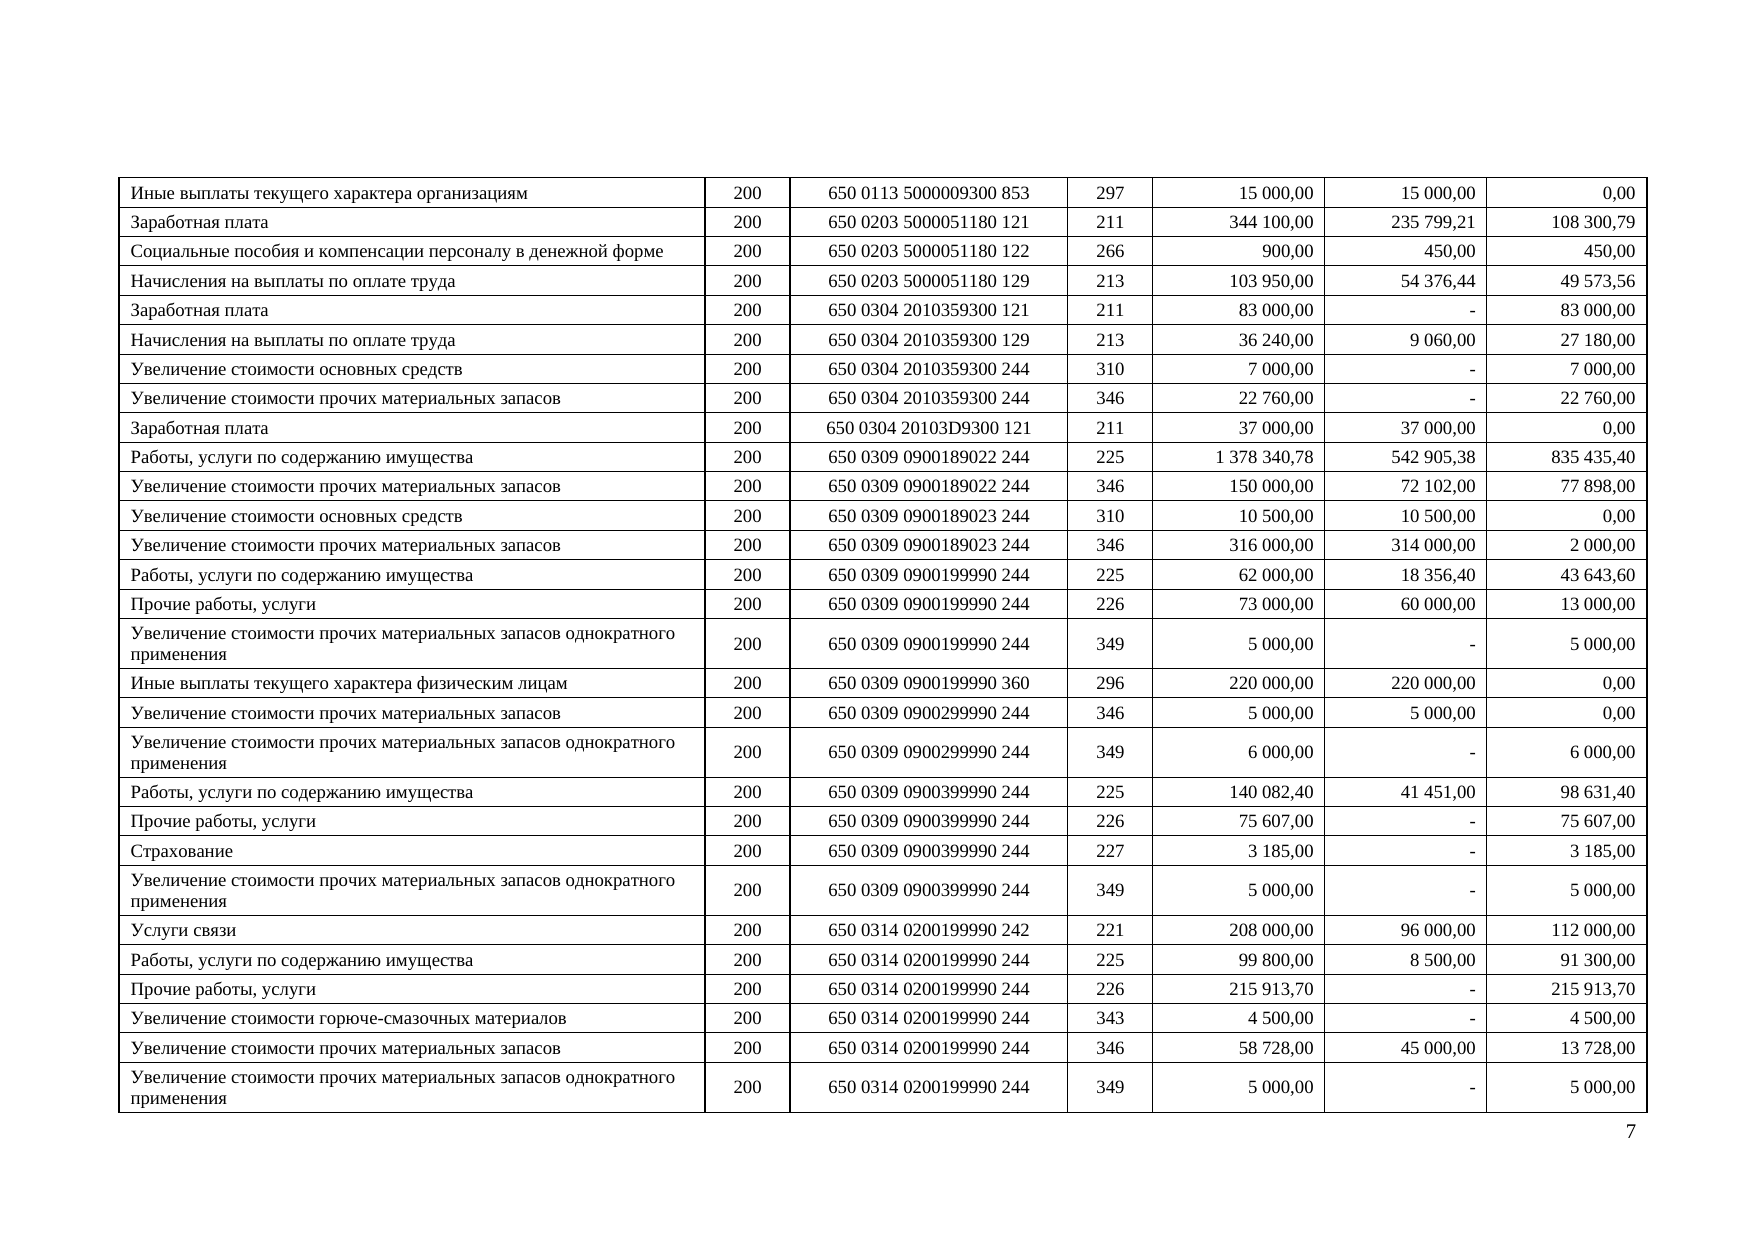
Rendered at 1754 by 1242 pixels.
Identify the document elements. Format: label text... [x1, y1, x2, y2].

table_cell Работы, услуги по содержанию имущества [120, 778, 704, 806]
table_cell 98 631,40 [1487, 778, 1646, 806]
table_cell 346 [1068, 531, 1152, 559]
table_cell Увеличение стоимости прочих материальных запасов однократного применения [120, 1063, 704, 1112]
table_cell 200 [706, 1004, 789, 1032]
table_cell 10 500,00 [1325, 501, 1486, 530]
table_cell 15 000,00 [1325, 178, 1486, 207]
table_cell Работы, услуги по содержанию имущества [120, 945, 704, 973]
table_cell Увеличение стоимости прочих материальных запасов однократного применения [120, 728, 704, 777]
table_cell Увеличение стоимости горюче-смазочных материалов [120, 1004, 704, 1032]
table_cell 650 0314 0200199990 244 [791, 1004, 1067, 1032]
table_cell 650 0203 5000051180 129 [791, 266, 1067, 295]
table_cell 0,00 [1487, 501, 1646, 530]
table_cell 5 000,00 [1487, 866, 1646, 915]
table_cell - [1325, 384, 1486, 412]
table_cell 200 [706, 866, 789, 915]
table_cell 314 000,00 [1325, 531, 1486, 559]
table_cell 60 000,00 [1325, 590, 1486, 618]
table_cell Начисления на выплаты по оплате труда [120, 325, 704, 353]
table_cell - [1325, 1063, 1486, 1112]
table_cell 200 [706, 1063, 789, 1112]
table_cell 200 [706, 266, 789, 295]
table_cell 225 [1068, 560, 1152, 588]
table_cell 221 [1068, 916, 1152, 944]
table_cell 200 [706, 698, 789, 727]
table_cell 213 [1068, 325, 1152, 353]
table_cell 213 [1068, 266, 1152, 295]
table_cell 200 [706, 413, 789, 442]
table_cell - [1325, 355, 1486, 383]
table_cell 58 728,00 [1153, 1033, 1324, 1062]
table_cell Увеличение стоимости прочих материальных запасов [120, 384, 704, 412]
table_cell Увеличение стоимости прочих материальных запасов [120, 698, 704, 727]
table_cell 200 [706, 916, 789, 944]
table_cell 5 000,00 [1153, 1063, 1324, 1112]
table_cell 650 0309 0900399990 244 [791, 866, 1067, 915]
table_cell 200 [706, 560, 789, 588]
table_cell 344 100,00 [1153, 208, 1324, 236]
table_cell 0,00 [1487, 413, 1646, 442]
table_cell 346 [1068, 1033, 1152, 1062]
table_cell 650 0309 0900399990 244 [791, 778, 1067, 806]
table_cell 200 [706, 472, 789, 500]
table_cell Заработная плата [120, 296, 704, 324]
table_cell 0,00 [1487, 698, 1646, 727]
table_cell 200 [706, 807, 789, 835]
table_cell Заработная плата [120, 208, 704, 236]
table_cell 296 [1068, 669, 1152, 697]
table_cell 0,00 [1487, 178, 1646, 207]
table_cell 15 000,00 [1153, 178, 1324, 207]
table_cell 108 300,79 [1487, 208, 1646, 236]
table_cell 200 [706, 619, 789, 668]
table_cell 75 607,00 [1487, 807, 1646, 835]
table_cell 225 [1068, 945, 1152, 973]
table_cell 310 [1068, 355, 1152, 383]
table_cell - [1325, 975, 1486, 1003]
table_cell 5 000,00 [1487, 619, 1646, 668]
table_cell 200 [706, 178, 789, 207]
table_cell 200 [706, 296, 789, 324]
table_cell 650 0309 0900399990 244 [791, 807, 1067, 835]
table_cell 54 376,44 [1325, 266, 1486, 295]
table_cell 200 [706, 531, 789, 559]
table_cell 7 000,00 [1487, 355, 1646, 383]
table_cell 8 500,00 [1325, 945, 1486, 973]
table_cell 3 185,00 [1487, 836, 1646, 865]
table_cell 200 [706, 945, 789, 973]
table_cell Прочие работы, услуги [120, 807, 704, 835]
table_cell 343 [1068, 1004, 1152, 1032]
table_cell 112 000,00 [1487, 916, 1646, 944]
table_cell 208 000,00 [1153, 916, 1324, 944]
table_cell Увеличение стоимости прочих материальных запасов однократного применения [120, 866, 704, 915]
table_cell 650 0203 5000051180 122 [791, 237, 1067, 265]
table_cell 18 356,40 [1325, 560, 1486, 588]
table_cell - [1325, 728, 1486, 777]
table_cell 91 300,00 [1487, 945, 1646, 973]
table_cell 140 082,40 [1153, 778, 1324, 806]
table_cell 226 [1068, 807, 1152, 835]
table_cell 225 [1068, 443, 1152, 471]
table_cell 200 [706, 237, 789, 265]
table_cell 99 800,00 [1153, 945, 1324, 973]
table_cell 200 [706, 728, 789, 777]
table_cell 349 [1068, 1063, 1152, 1112]
table_cell 200 [706, 384, 789, 412]
table_cell 349 [1068, 866, 1152, 915]
table_cell Иные выплаты текущего характера организациям [120, 178, 704, 207]
table_cell 215 913,70 [1487, 975, 1646, 1003]
table_cell Начисления на выплаты по оплате труда [120, 266, 704, 295]
table_cell Увеличение стоимости прочих материальных запасов [120, 472, 704, 500]
table_cell 7 000,00 [1153, 355, 1324, 383]
table_cell Страхование [120, 836, 704, 865]
table_cell 43 643,60 [1487, 560, 1646, 588]
table_cell Работы, услуги по содержанию имущества [120, 443, 704, 471]
table_cell 349 [1068, 728, 1152, 777]
table_cell 4 500,00 [1153, 1004, 1324, 1032]
table_cell - [1325, 807, 1486, 835]
table_cell 1 378 340,78 [1153, 443, 1324, 471]
table_cell 346 [1068, 384, 1152, 412]
table_cell 200 [706, 669, 789, 697]
table_cell 346 [1068, 698, 1152, 727]
table_cell 4 500,00 [1487, 1004, 1646, 1032]
table_cell 45 000,00 [1325, 1033, 1486, 1062]
table_cell Увеличение стоимости основных средств [120, 501, 704, 530]
table_cell 103 950,00 [1153, 266, 1324, 295]
table_cell 450,00 [1487, 237, 1646, 265]
table_cell 200 [706, 590, 789, 618]
table_cell 316 000,00 [1153, 531, 1324, 559]
table_cell 310 [1068, 501, 1152, 530]
table_cell 9 060,00 [1325, 325, 1486, 353]
table_cell 27 180,00 [1487, 325, 1646, 353]
table_cell 37 000,00 [1325, 413, 1486, 442]
table_cell 226 [1068, 975, 1152, 1003]
table_cell 346 [1068, 472, 1152, 500]
table_cell - [1325, 866, 1486, 915]
table_cell 2 000,00 [1487, 531, 1646, 559]
table_cell Увеличение стоимости основных средств [120, 355, 704, 383]
table_cell 77 898,00 [1487, 472, 1646, 500]
table_cell 6 000,00 [1487, 728, 1646, 777]
table_cell 36 240,00 [1153, 325, 1324, 353]
table_cell Социальные пособия и компенсации персоналу в денежной форме [120, 237, 704, 265]
table_cell 650 0309 0900199990 244 [791, 560, 1067, 588]
table_cell 650 0304 20103D9300 121 [791, 413, 1067, 442]
table_cell 211 [1068, 208, 1152, 236]
table_cell 650 0309 0900199990 360 [791, 669, 1067, 697]
table_cell 235 799,21 [1325, 208, 1486, 236]
table_cell Прочие работы, услуги [120, 590, 704, 618]
table_cell 650 0304 2010359300 244 [791, 355, 1067, 383]
table_cell 220 000,00 [1153, 669, 1324, 697]
table_cell 0,00 [1487, 669, 1646, 697]
table_cell 10 500,00 [1153, 501, 1324, 530]
table_cell - [1325, 836, 1486, 865]
table_cell - [1325, 619, 1486, 668]
table_cell 650 0314 0200199990 242 [791, 916, 1067, 944]
table_cell 72 102,00 [1325, 472, 1486, 500]
table_cell 225 [1068, 778, 1152, 806]
table_cell 96 000,00 [1325, 916, 1486, 944]
table_cell 200 [706, 836, 789, 865]
table_cell 75 607,00 [1153, 807, 1324, 835]
table_cell 266 [1068, 237, 1152, 265]
table_cell 3 185,00 [1153, 836, 1324, 865]
table_cell 62 000,00 [1153, 560, 1324, 588]
table_cell 200 [706, 778, 789, 806]
table_cell Услуги связи [120, 916, 704, 944]
table_cell Прочие работы, услуги [120, 975, 704, 1003]
table_cell Иные выплаты текущего характера физическим лицам [120, 669, 704, 697]
table_cell 650 0309 0900189023 244 [791, 531, 1067, 559]
table_cell 650 0309 0900189022 244 [791, 472, 1067, 500]
table_cell 542 905,38 [1325, 443, 1486, 471]
table_cell 349 [1068, 619, 1152, 668]
table_cell 211 [1068, 296, 1152, 324]
table_cell 200 [706, 208, 789, 236]
table_cell 73 000,00 [1153, 590, 1324, 618]
table_cell 83 000,00 [1153, 296, 1324, 324]
table_cell 650 0309 0900299990 244 [791, 728, 1067, 777]
table_cell 215 913,70 [1153, 975, 1324, 1003]
table_cell 650 0309 0900189022 244 [791, 443, 1067, 471]
table_cell 650 0304 2010359300 244 [791, 384, 1067, 412]
table_cell 22 760,00 [1487, 384, 1646, 412]
table_cell 650 0309 0900199990 244 [791, 590, 1067, 618]
table_cell 13 728,00 [1487, 1033, 1646, 1062]
table_cell 650 0203 5000051180 121 [791, 208, 1067, 236]
table_cell 200 [706, 325, 789, 353]
table_cell 650 0309 0900189023 244 [791, 501, 1067, 530]
table_cell 650 0304 2010359300 129 [791, 325, 1067, 353]
table_cell 200 [706, 501, 789, 530]
table_cell 650 0309 0900399990 244 [791, 836, 1067, 865]
table_cell 200 [706, 355, 789, 383]
table_cell - [1325, 296, 1486, 324]
table_cell 220 000,00 [1325, 669, 1486, 697]
table_cell 650 0309 0900299990 244 [791, 698, 1067, 727]
table_cell 13 000,00 [1487, 590, 1646, 618]
table_cell Увеличение стоимости прочих материальных запасов [120, 531, 704, 559]
table_cell 5 000,00 [1153, 619, 1324, 668]
table_cell 150 000,00 [1153, 472, 1324, 500]
table_cell 835 435,40 [1487, 443, 1646, 471]
table_cell 83 000,00 [1487, 296, 1646, 324]
table_cell 450,00 [1325, 237, 1486, 265]
table_cell 200 [706, 975, 789, 1003]
table_cell - [1325, 1004, 1486, 1032]
table_cell 226 [1068, 590, 1152, 618]
table_cell 297 [1068, 178, 1152, 207]
table_cell 650 0113 5000009300 853 [791, 178, 1067, 207]
table_cell 200 [706, 443, 789, 471]
table_cell 49 573,56 [1487, 266, 1646, 295]
table_cell 200 [706, 1033, 789, 1062]
table_cell 41 451,00 [1325, 778, 1486, 806]
table_cell 6 000,00 [1153, 728, 1324, 777]
table_cell 5 000,00 [1153, 698, 1324, 727]
table_cell 5 000,00 [1325, 698, 1486, 727]
table_cell 37 000,00 [1153, 413, 1324, 442]
table_cell 211 [1068, 413, 1152, 442]
table_cell 650 0309 0900199990 244 [791, 619, 1067, 668]
table_cell Увеличение стоимости прочих материальных запасов [120, 1033, 704, 1062]
table_cell 650 0314 0200199990 244 [791, 975, 1067, 1003]
table_cell Увеличение стоимости прочих материальных запасов однократного применения [120, 619, 704, 668]
table_cell 900,00 [1153, 237, 1324, 265]
table_cell 5 000,00 [1153, 866, 1324, 915]
table_cell 650 0314 0200199990 244 [791, 945, 1067, 973]
table_cell 650 0314 0200199990 244 [791, 1033, 1067, 1062]
table_cell Заработная плата [120, 413, 704, 442]
table_cell Работы, услуги по содержанию имущества [120, 560, 704, 588]
table_cell 22 760,00 [1153, 384, 1324, 412]
table_cell 650 0314 0200199990 244 [791, 1063, 1067, 1112]
table_cell 227 [1068, 836, 1152, 865]
table_cell 650 0304 2010359300 121 [791, 296, 1067, 324]
table_cell 5 000,00 [1487, 1063, 1646, 1112]
